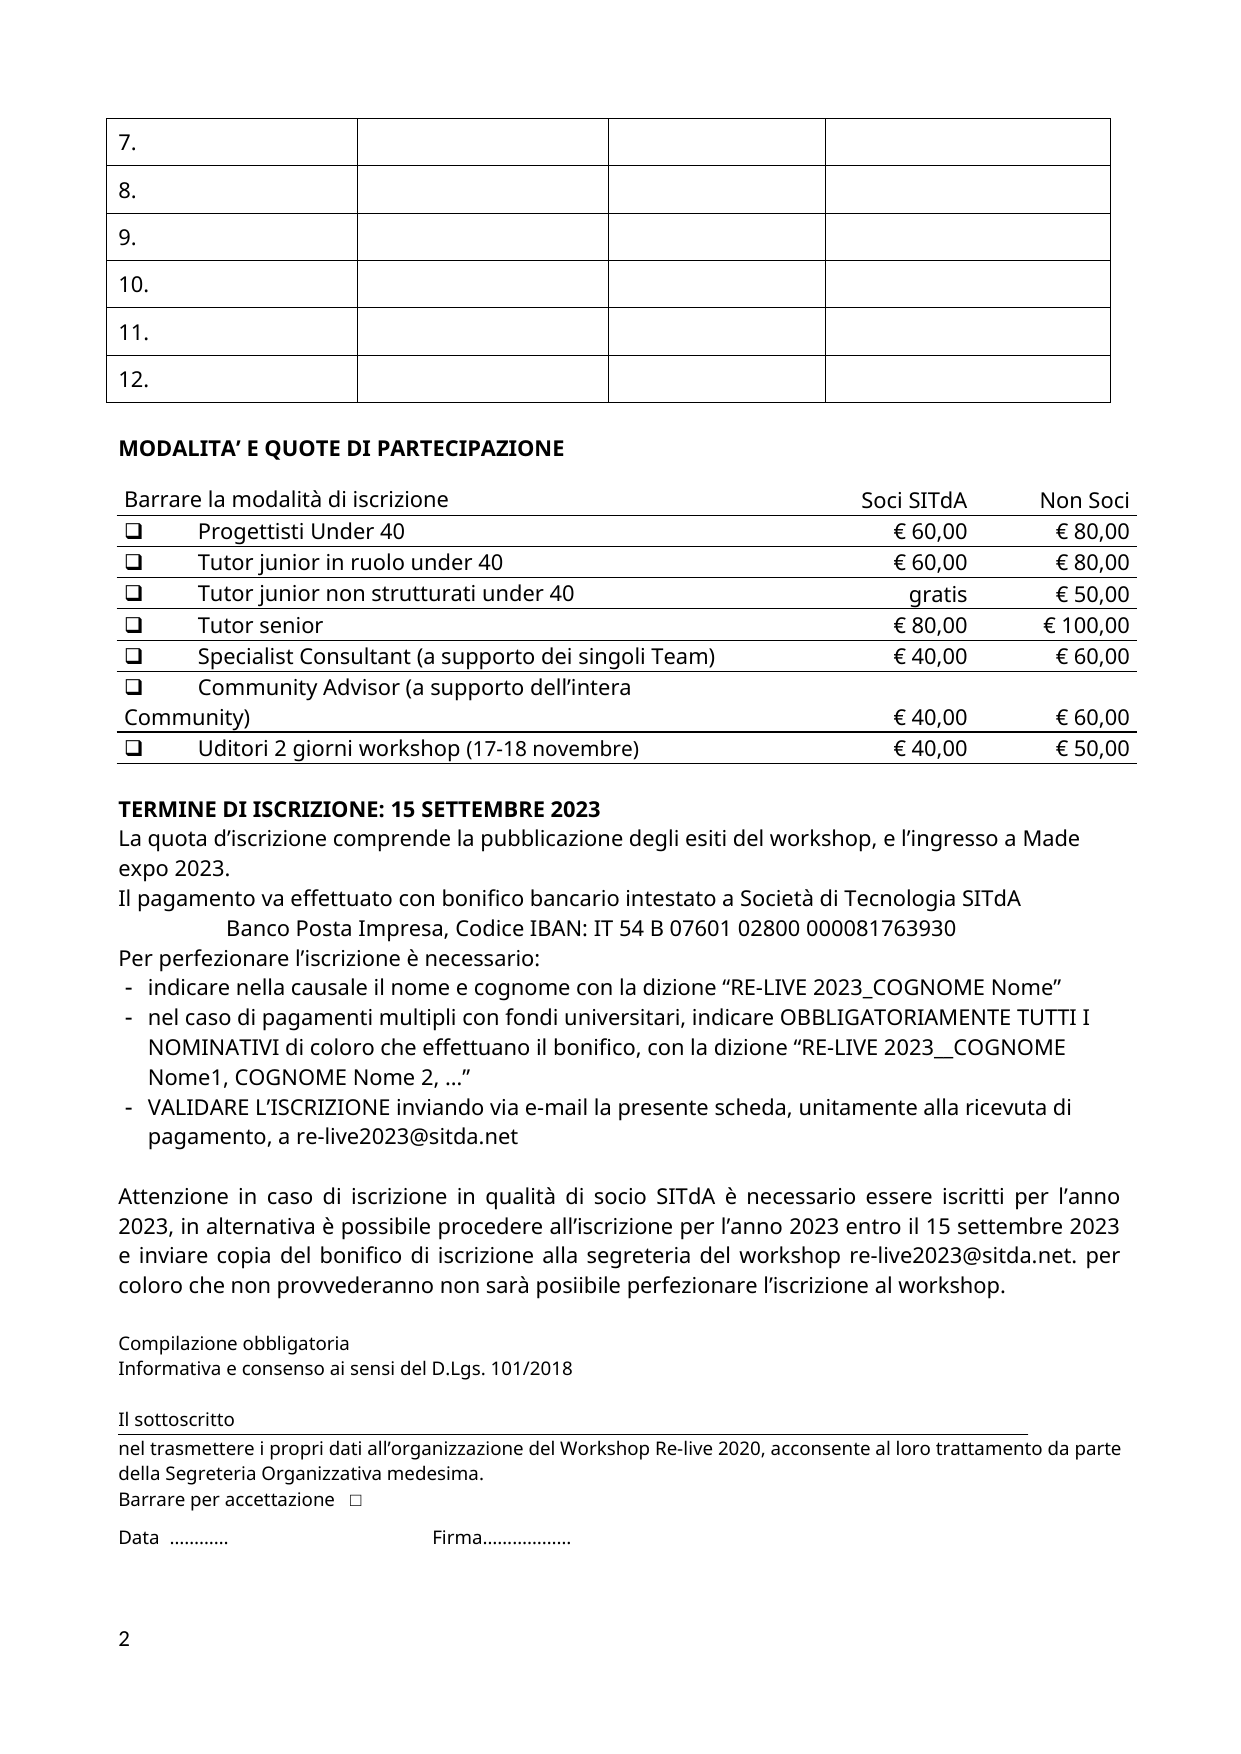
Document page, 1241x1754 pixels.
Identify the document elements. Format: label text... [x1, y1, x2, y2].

text nel trasmettere i propri dati all’organizzazione del Workshop Re-live 2020, acconsente al loro trattamento da parte della Segreteria Organizzativa medesima. [118, 1435, 1122, 1486]
table_cell [609, 356, 825, 402]
table_cell [609, 214, 825, 260]
table_cell € 60,00 [748, 516, 974, 546]
table_cell [826, 356, 1110, 402]
table_cell [826, 308, 1110, 354]
list indicare nella causale il nome e cognome con la dizione “RE-LIVE 2023_COGNOME Nome” [125, 972, 1122, 1002]
table_header Soci SITdA [748, 483, 974, 514]
table_cell [107, 119, 357, 165]
table_cell Tutor junior non strutturati under 40 [117, 578, 748, 608]
table_cell [107, 261, 357, 307]
text La quota d’iscrizione comprende la pubblicazione degli esiti del workshop, e l’ingresso a Made expo 2023. [118, 823, 1122, 883]
table_cell [358, 308, 608, 354]
text Banco Posta Impresa, Codice IBAN: IT 54 B 07601 02800 000081763930 [118, 913, 1122, 942]
table_cell Community Advisor (a supporto dell’intera Community) [117, 672, 748, 731]
table_cell [826, 119, 1110, 165]
text Informativa e consenso ai sensi del D.Lgs. 101/2018 [118, 1355, 1028, 1381]
list VALIDARE L’ISCRIZIONE inviando via e-mail la presente scheda, unitamente alla ricevuta di pagamento, a re-live2023@sitda.net [125, 1091, 1122, 1151]
table_cell € 40,00 [748, 733, 974, 763]
table_header Non Soci [975, 483, 1137, 514]
text TERMINE DI ISCRIZIONE: 15 SETTEMBRE 2023 [118, 793, 1122, 823]
table_cell [358, 214, 608, 260]
table_cell [609, 119, 825, 165]
table_cell € 50,00 [975, 578, 1137, 608]
table_cell gratis [748, 578, 974, 608]
table_cell € 50,00 [975, 733, 1137, 763]
table_header Barrare la modalità di iscrizione [117, 483, 748, 514]
table_cell € 80,00 [975, 516, 1137, 546]
text Data ………… Firma……………… [118, 1524, 1122, 1550]
table_cell € 100,00 [975, 609, 1137, 639]
table_cell € 40,00 [748, 641, 974, 671]
table_cell [358, 166, 608, 213]
table_cell [107, 308, 357, 354]
table_cell € 80,00 [975, 547, 1137, 577]
table_cell [826, 214, 1110, 260]
table_cell [609, 308, 825, 354]
table_cell Specialist Consultant (a supporto dei singoli Team) [117, 641, 748, 671]
table_cell € 40,00 [748, 672, 974, 731]
text Il pagamento va effettuato con bonifico bancario intestato a Società di Tecnologia SITdA [118, 883, 1122, 913]
table_cell [609, 261, 825, 307]
text Per perfezionare l’iscrizione è necessario: [118, 942, 1122, 972]
table_cell € 80,00 [748, 609, 974, 639]
table_cell Tutor senior [117, 609, 748, 639]
table_cell [358, 356, 608, 402]
text Barrare per accettazione □ [118, 1486, 1122, 1512]
text Compilazione obbligatoria [118, 1330, 1028, 1355]
table_cell Progettisti Under 40 [117, 516, 748, 546]
table_cell Tutor junior in ruolo under 40 [117, 547, 748, 577]
text Il sottoscritto [118, 1406, 1028, 1434]
table_cell € 60,00 [975, 672, 1137, 731]
table_cell € 60,00 [748, 547, 974, 577]
table_cell € 60,00 [975, 641, 1137, 671]
table_cell [826, 261, 1110, 307]
table_cell [107, 356, 357, 402]
list nel caso di pagamenti multipli con fondi universitari, indicare OBBLIGATORIAMENTE TUTTI I NOMINATIVI di coloro che effettuano il bonifico, con la dizione “RE-LIVE 2023__COGNOME Nome1, COGNOME Nome 2, …” [125, 1002, 1122, 1091]
table_cell [826, 166, 1110, 213]
table_cell [609, 166, 825, 213]
table_cell Uditori 2 giorni workshop (17-18 novembre) [117, 733, 748, 763]
table_cell [358, 261, 608, 307]
text MODALITA’ E QUOTE DI PARTECIPAZIONE [118, 433, 1122, 462]
table_cell [107, 214, 357, 260]
table_cell [107, 166, 357, 213]
text Attenzione in caso di iscrizione in qualità di socio SITdA è necessario essere iscritti per l’anno 2023, in alternativa è possibile procedere all’iscrizione per l’anno 2023 entro il 15 settembre 2023 e inviare copia del bonifico di iscrizione alla segreteria del workshop re-live2023@sitda.net. per coloro che non provvederanno non sarà posiibile perfezionare l’iscrizione al workshop. [118, 1181, 1122, 1300]
table_cell [358, 119, 608, 165]
